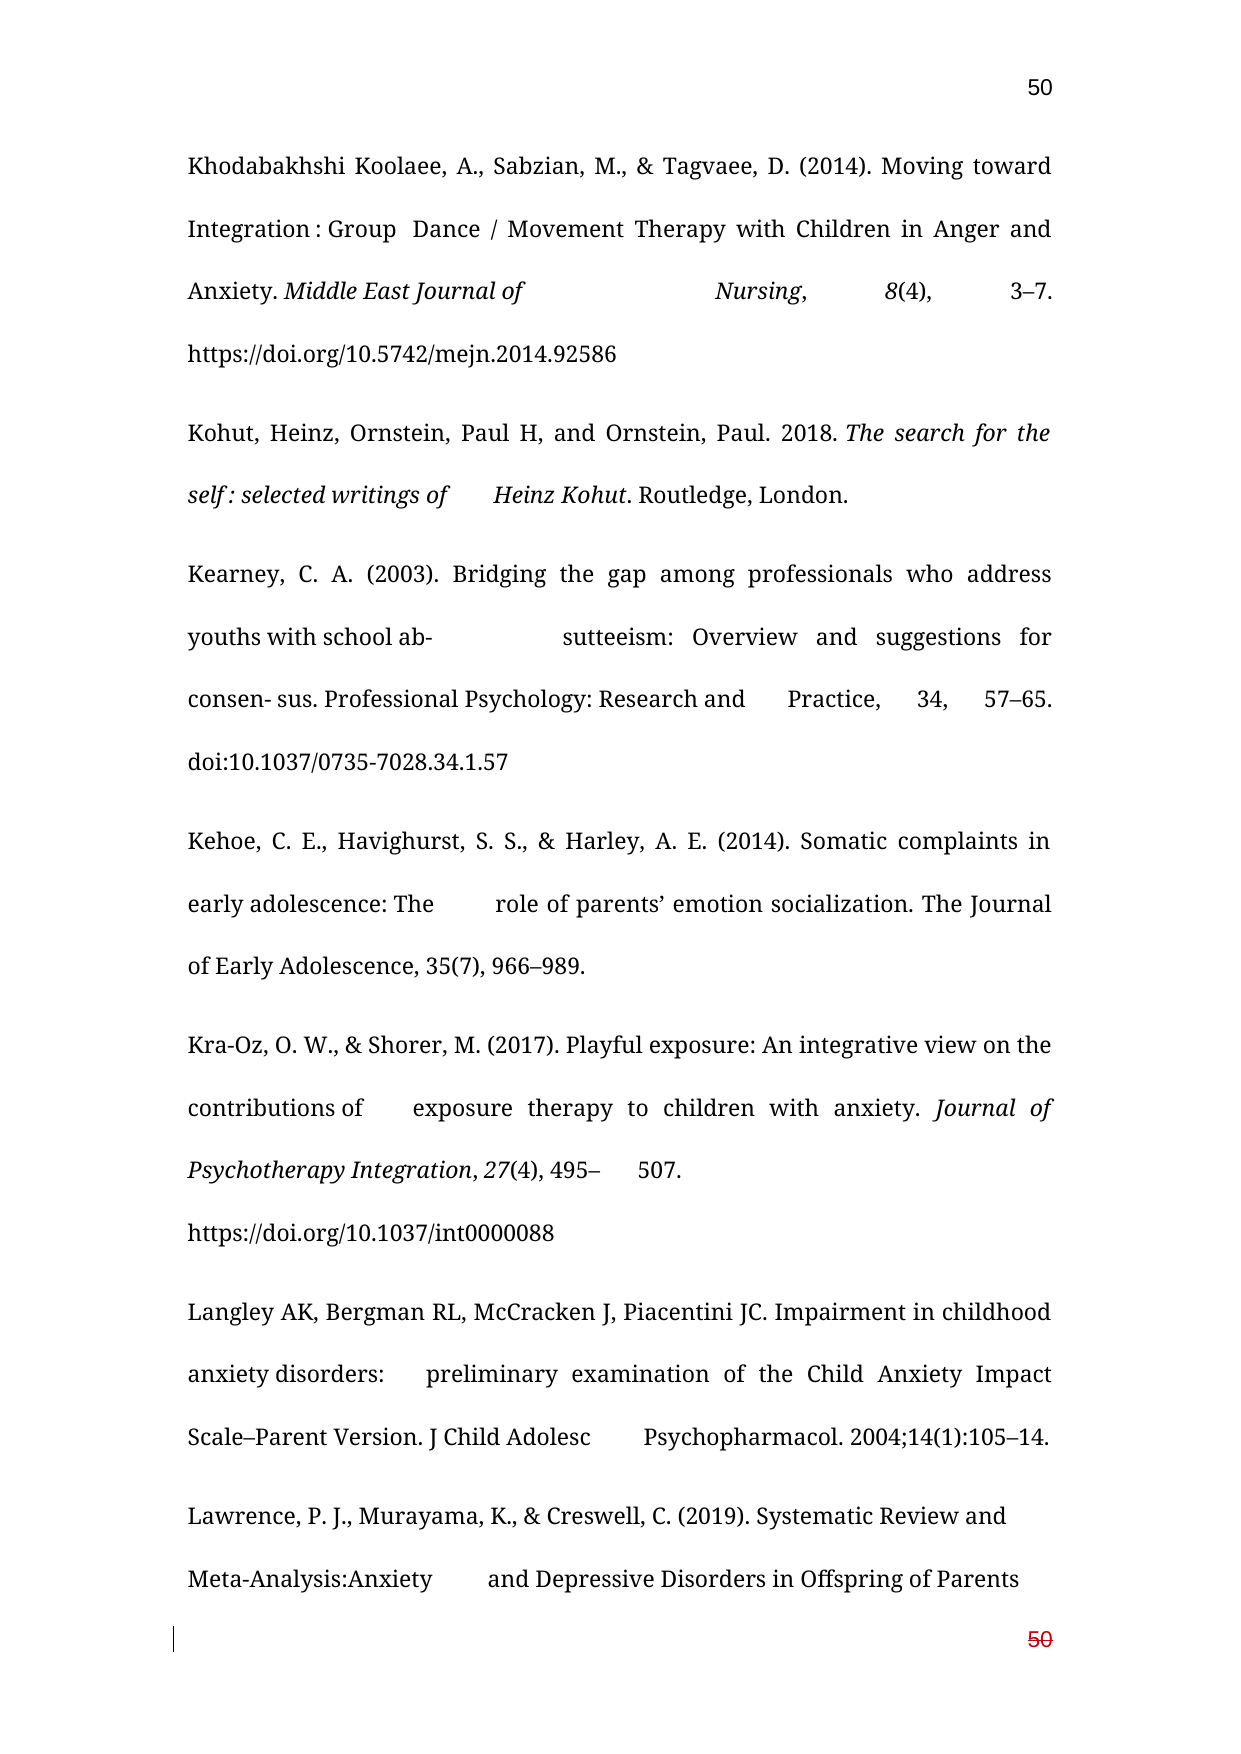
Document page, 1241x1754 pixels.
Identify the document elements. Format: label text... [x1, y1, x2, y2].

text Kra-Oz, O. W., & Shorer, M. (2017). Playful exposure: An integrative view on the contributions of exposure therapy to children with anxiety. Journal of Psychotherapy Integration, 27(4), 495– 507. https://doi.org/10.1037/int0000088 [187, 1029, 1053, 1248]
text Kehoe, C. E., Havighurst, S. S., & Harley, A. E. (2014). Somatic complaints in early adolescence: The role of parents’ emotion socialization. The Journal of Early Adolescence, 35(7), 966–989. [187, 825, 1053, 981]
text Kohut, Heinz, Ornstein, Paul H, and Ornstein, Paul. 2018. The search for the self : selected writings of Heinz Kohut. Routledge, London. [187, 417, 1053, 510]
text Kearney, C. A. (2003). Bridging the gap among professionals who address youths with school ab- sutteeism: Overview and suggestions for consen- sus. Professional Psychology: Research and Practice, 34, 57–65. doi:10.1037/0735-7028.34.1.57 [187, 558, 1053, 777]
text Khodabakhshi Koolaee, A., Sabzian, M., & Tagvaee, D. (2014). Moving toward Integration : Group Dance / Movement Therapy with Children in Anger and Anxiety. Middle East Journal of Nursing, 8(4), 3–7. https://doi.org/10.5742/mejn.2014.92586 [187, 150, 1053, 369]
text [187, 1500, 1053, 1594]
text Langley AK, Bergman RL, McCracken J, Piacentini JC. Impairment in childhood anxiety disorders: preliminary examination of the Child Anxiety Impact Scale–Parent Version. J Child Adolesc Psychopharmacol. 2004;14(1):105–14. [187, 1296, 1053, 1452]
